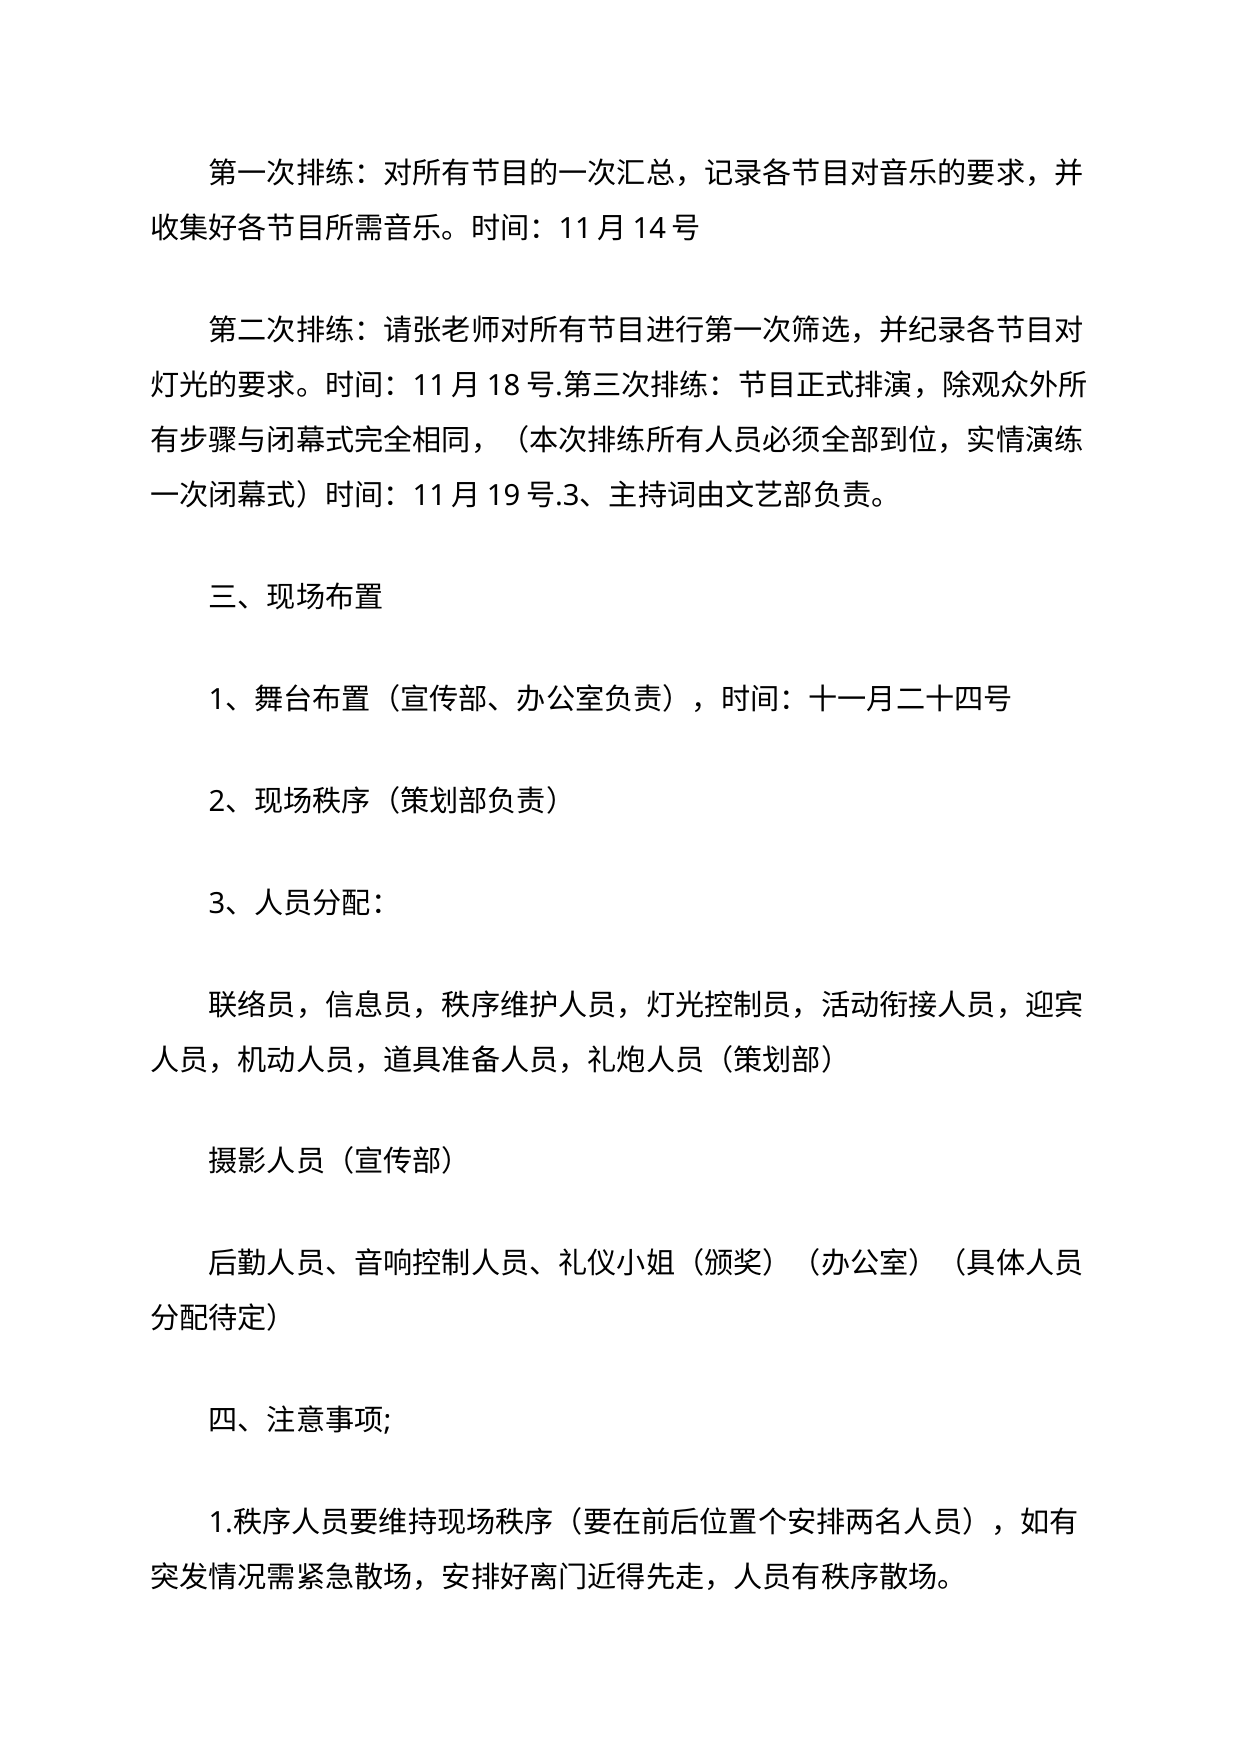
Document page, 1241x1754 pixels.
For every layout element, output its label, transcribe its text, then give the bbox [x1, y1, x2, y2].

text 3、人员分配： [150, 879, 1090, 922]
text 1.秩序人员要维持现场秩序（要在前后位置个安排两名人员），如有突发情况需紧急散场，安排好离门近得先走，人员有秩序散场。 [150, 1498, 1090, 1596]
text 四、注意事项; [150, 1396, 1090, 1439]
text 第二次排练：请张老师对所有节目进行第一次筛选，并纪录各节目对灯光的要求。时间：11月18号.第三次排练：节目正式排演，除观众外所有步骤与闭幕式完全相同，（本次排练所有人员必须全部到位，实情演练一次闭幕式）时间：11月19号.3、主持词由文艺部负责。 [150, 307, 1090, 514]
text 摄影人员（宣传部） [150, 1138, 1090, 1180]
text 三、现场布置 [150, 574, 1090, 616]
text 后勤人员、音响控制人员、礼仪小姐（颁奖）（办公室）（具体人员分配待定） [150, 1240, 1090, 1337]
text 联络员，信息员，秩序维护人员，灯光控制员，活动衔接人员，迎宾人员，机动人员，道具准备人员，礼炮人员（策划部） [150, 981, 1090, 1078]
text 第一次排练：对所有节目的一次汇总，记录各节目对音乐的要求，并收集好各节目所需音乐。时间：11月14号 [150, 150, 1090, 247]
text 2、现场秩序（策划部负责） [150, 777, 1090, 820]
text 1、舞台布置（宣传部、办公室负责），时间：十一月二十四号 [150, 675, 1090, 718]
